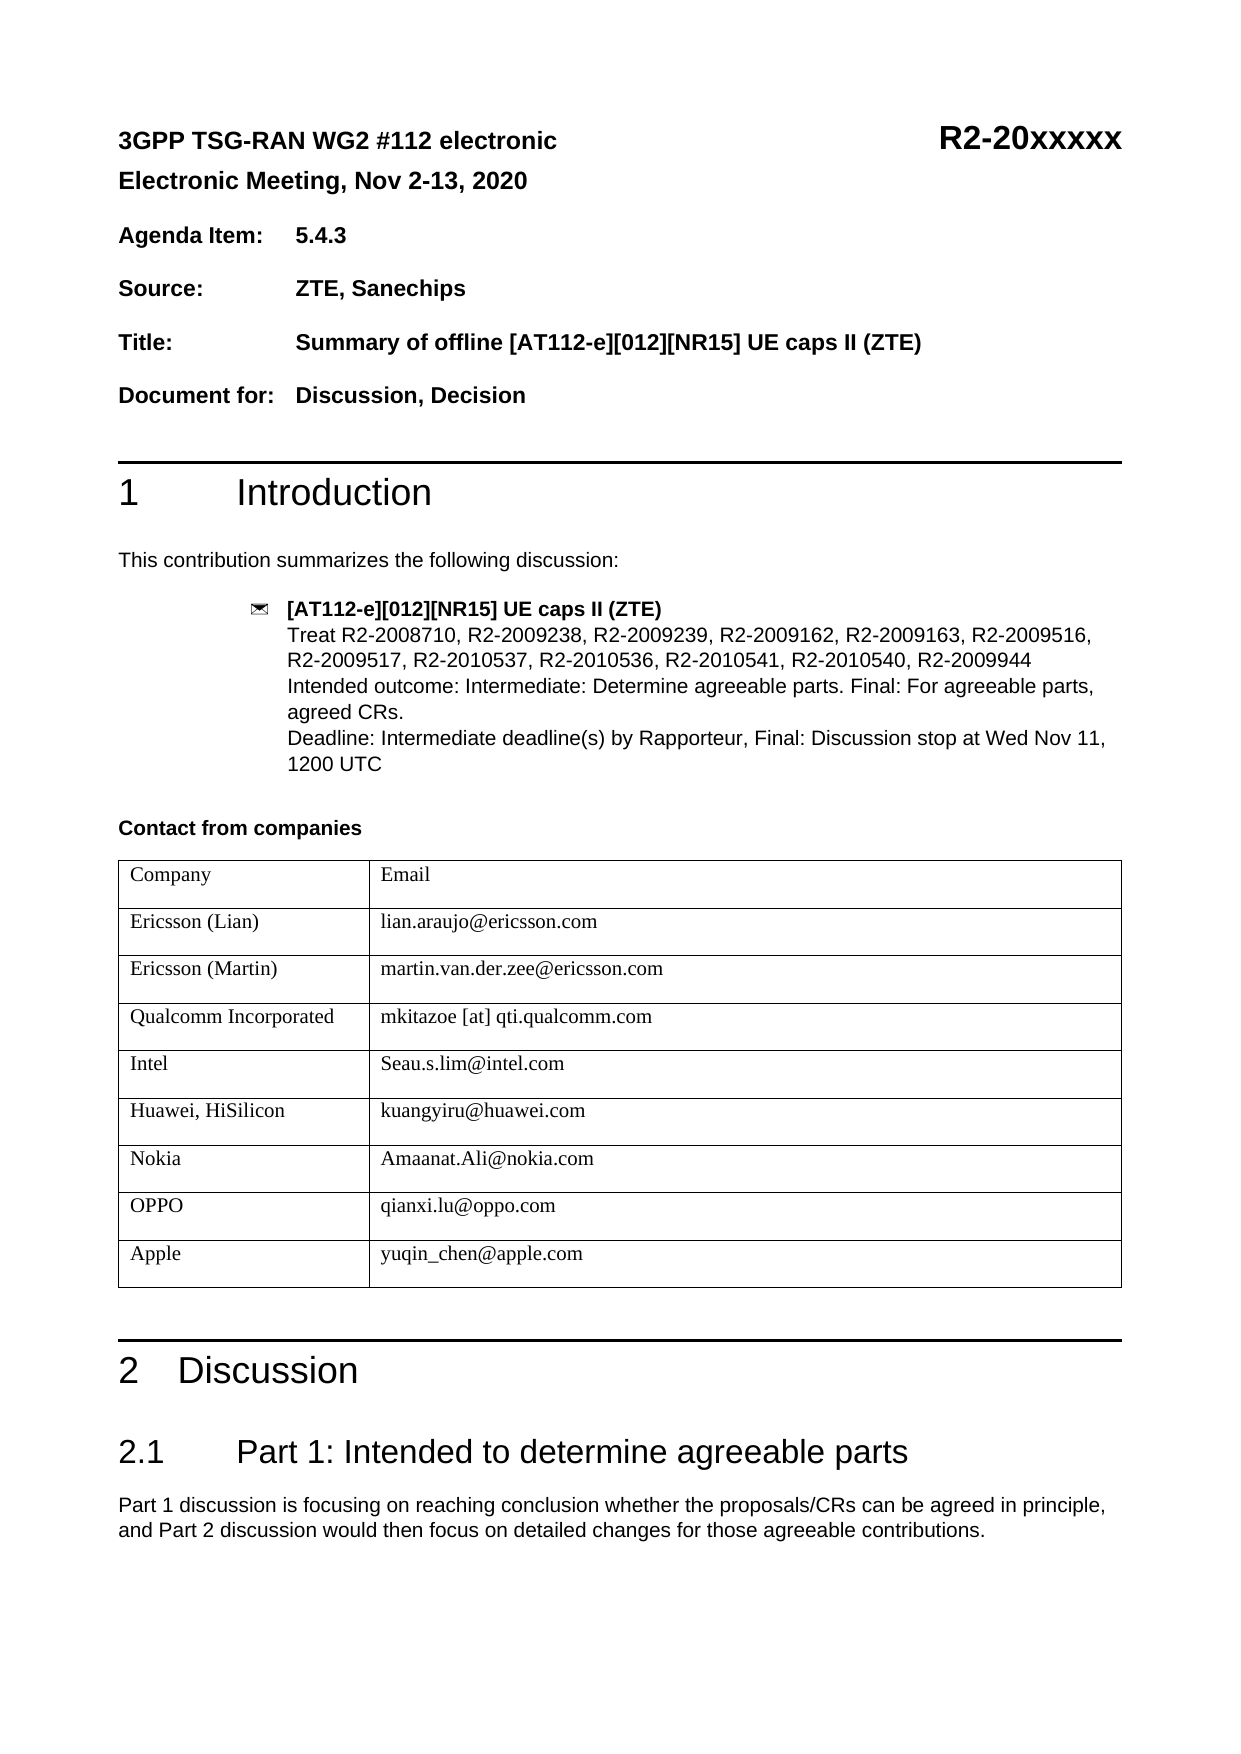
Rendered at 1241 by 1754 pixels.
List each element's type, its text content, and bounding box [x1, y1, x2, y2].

text [AT112-e][012][NR15] UE caps II (ZTE) [249, 597, 1122, 621]
subtitle 1 Introduction [118, 464, 1122, 513]
table_cell qianxi.lu@oppo.com [370, 1193, 1121, 1239]
subtitle 2.1 Part 1: Intended to determine agreeable parts [118, 1432, 1122, 1471]
table_cell mkitazoe [at] qti.qualcomm.com [370, 1004, 1121, 1050]
text Electronic Meeting, Nov 2-13, 2020 [118, 166, 1122, 194]
text 3GPP TSG-RAN WG2 #112 electronic R2-20xxxxx [118, 118, 1122, 157]
text Intended outcome: Intermediate: Determine agreeable parts. Final: For agreeable parts, agreed CRs. [249, 674, 1122, 724]
table_cell Ericsson (Lian) [119, 909, 369, 955]
text Document for: Discussion, Decision [118, 382, 1122, 408]
text Deadline: Intermediate deadline(s) by Rapporteur, Final: Discussion stop at Wed Nov 11, 1200 UTC [249, 726, 1122, 776]
text Treat R2-2008710, R2-2009238, R2-2009239, R2-2009162, R2-2009163, R2-2009516, R2-2009517, R2-2010537, R2-2010536, R2-2010541, R2-2010540, R2-2009944 [287, 622, 1122, 672]
table_cell martin.van.der.zee@ericsson.com [370, 956, 1121, 1003]
table_cell lian.araujo@ericsson.com [370, 909, 1121, 955]
table_cell Intel [119, 1051, 369, 1097]
text Title: Summary of offline [AT112-e][012][NR15] UE caps II (ZTE) [118, 329, 1122, 355]
table_cell Seau.s.lim@intel.com [370, 1051, 1121, 1097]
table_cell Nokia [119, 1146, 369, 1192]
table_cell kuangyiru@huawei.com [370, 1099, 1121, 1145]
table_cell Apple [119, 1241, 369, 1287]
table_header Email [370, 861, 1121, 908]
text Agenda Item: 5.4.3 [118, 222, 1122, 248]
table_cell Amaanat.Ali@nokia.com [370, 1146, 1121, 1192]
text This contribution summarizes the following discussion: [118, 548, 1122, 572]
subtitle Discussion [118, 1342, 1122, 1391]
table_header Company [119, 861, 369, 908]
table_cell yuqin_chen@apple.com [370, 1241, 1121, 1287]
text Source: ZTE, Sanechips [118, 275, 1122, 302]
table_cell Ericsson (Martin) [119, 956, 369, 1003]
text Contact from companies [118, 816, 1122, 840]
table_cell OPPO [119, 1193, 369, 1239]
table_cell Qualcomm Incorporated [119, 1004, 369, 1050]
text Part 1 discussion is focusing on reaching conclusion whether the proposals/CRs can be agreed in principle, and Part 2 discussion would then focus on detailed changes for those agreeable contributions. [118, 1492, 1122, 1542]
table_cell Huawei, HiSilicon [119, 1099, 369, 1145]
